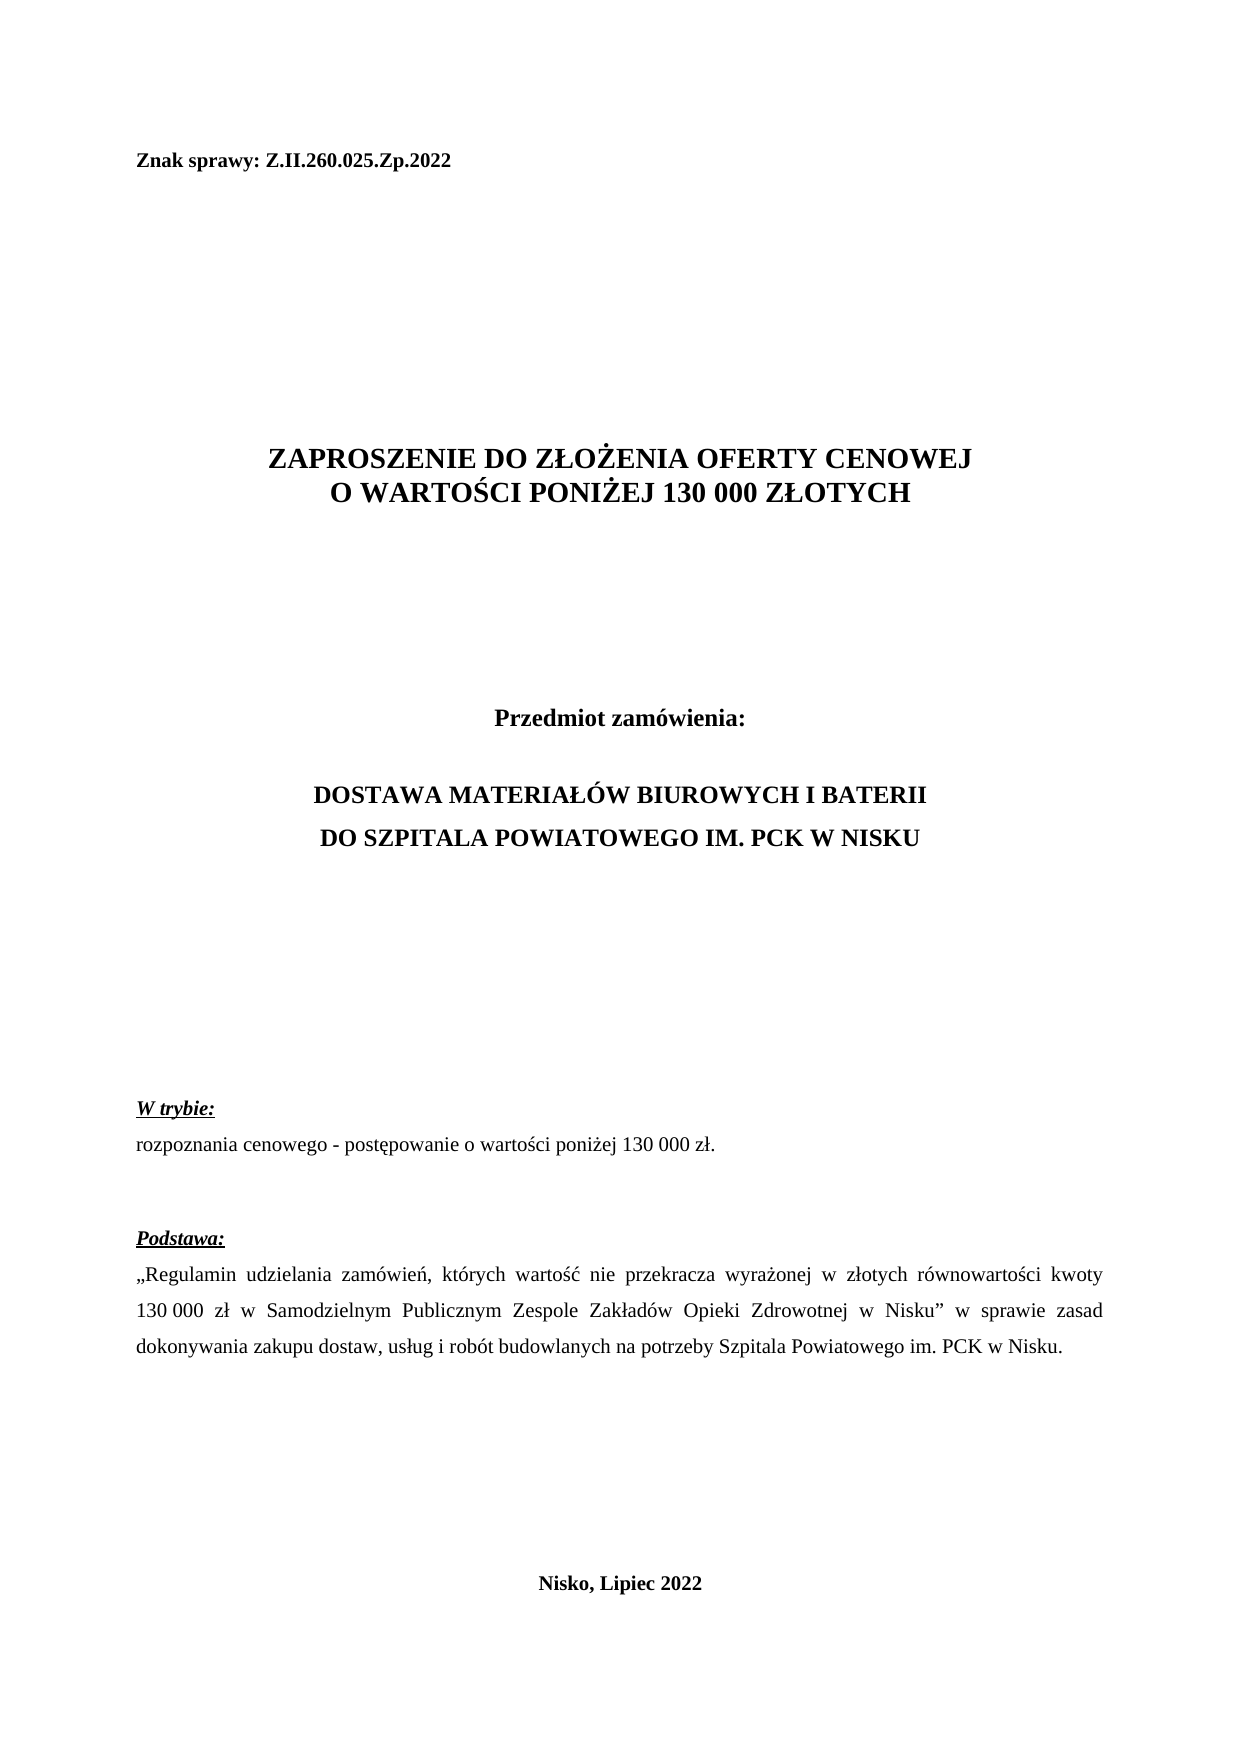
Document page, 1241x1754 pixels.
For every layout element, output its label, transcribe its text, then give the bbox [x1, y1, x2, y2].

text Znak sprawy: Z.II.260.025.Zp.2022 [136, 148, 1104, 172]
text DOSTAWA MATERIAŁÓW BIUROWYCH I BATERII [136, 780, 1104, 808]
text W trybie: [136, 1096, 1104, 1120]
text O WARTOŚCI PONIŻEJ 130 000 ZŁOTYCH [136, 475, 1104, 508]
text Przedmiot zamówienia: [136, 703, 1104, 731]
text „Regulamin udzielania zamówień, których wartość nie przekracza wyrażonej w złotych równowartości kwoty 130 000 zł w Samodzielnym Publicznym Zespole Zakładów Opieki Zdrowotnej w Nisku” w sprawie zasad dokonywania zakupu dostaw, usług i robót budowlanych na potrzeby Szpitala Powiatowego im. PCK w Nisku. [136, 1262, 1104, 1358]
text Nisko, Lipiec 2022 [136, 1571, 1104, 1595]
text ZAPROSZENIE DO ZŁOŻENIA OFERTY CENOWEJ [136, 441, 1104, 475]
text Podstawa: [136, 1226, 1104, 1250]
text DO SZPITALA POWIATOWEGO IM. PCK W NISKU [136, 823, 1104, 852]
text rozpoznania cenowego - postępowanie o wartości poniżej 130 000 zł. [136, 1132, 1104, 1156]
